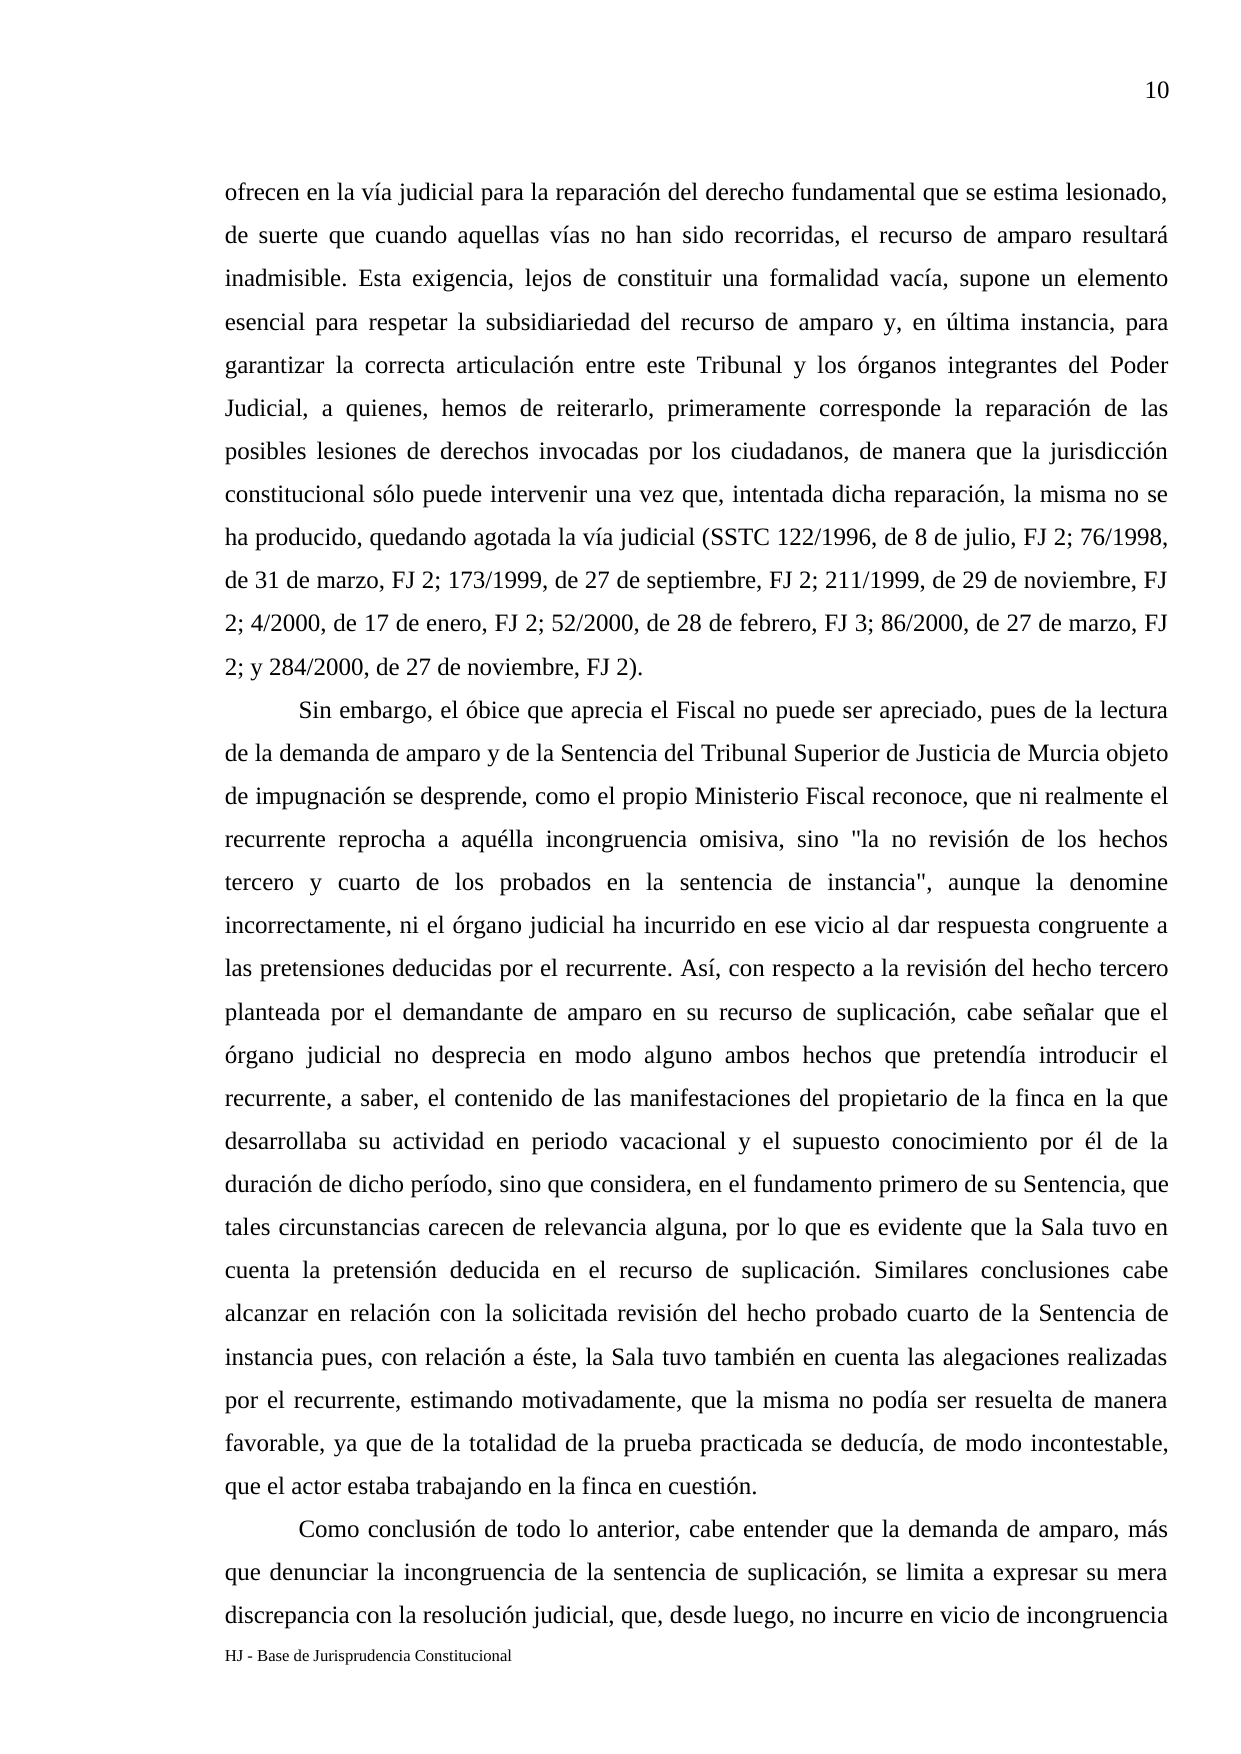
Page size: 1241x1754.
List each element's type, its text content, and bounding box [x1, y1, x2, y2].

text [224, 177, 1169, 680]
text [224, 1514, 1169, 1629]
text Sin embargo, el óbice que aprecia el Fiscal no puede ser apreciado, pues de la lectura de la demanda de amparo y de la Sentencia del Tribunal Superior de Justicia de Murcia objeto de impugnación se desprende, como el propio Ministerio Fiscal reconoce, que ni realmente el recurrente reprocha a aquélla incongruencia omisiva, sino "la no revisión de los hechos tercero y cuarto de los probados en la sentencia de instancia", aunque la denomine incorrectamente, ni el órgano judicial ha incurrido en ese vicio al dar respuesta congruente a las pretensiones deducidas por el recurrente. Así, con respecto a la revisión del hecho tercero planteada por el demandante de amparo en su recurso de suplicación, cabe señalar que el órgano judicial no desprecia en modo alguno ambos hechos que pretendía introducir el recurrente, a saber, el contenido de las manifestaciones del propietario de la finca en la que desarrollaba su actividad en periodo vacacional y el supuesto conocimiento por él de la duración de dicho período, sino que considera, en el fundamento primero de su Sentencia, que tales circunstancias carecen de relevancia alguna, por lo que es evidente que la Sala tuvo en cuenta la pretensión deducida en el recurso de suplicación. Similares conclusiones cabe alcanzar en relación con la solicitada revisión del hecho probado cuarto de la Sentencia de instancia pues, con relación a éste, la Sala tuvo también en cuenta las alegaciones realizadas por el recurrente, estimando motivadamente, que la misma no podía ser resuelta de manera favorable, ya que de la totalidad de la prueba practicada se deducía, de modo incontestable, que el actor estaba trabajando en la finca en cuestión. [224, 695, 1169, 1500]
